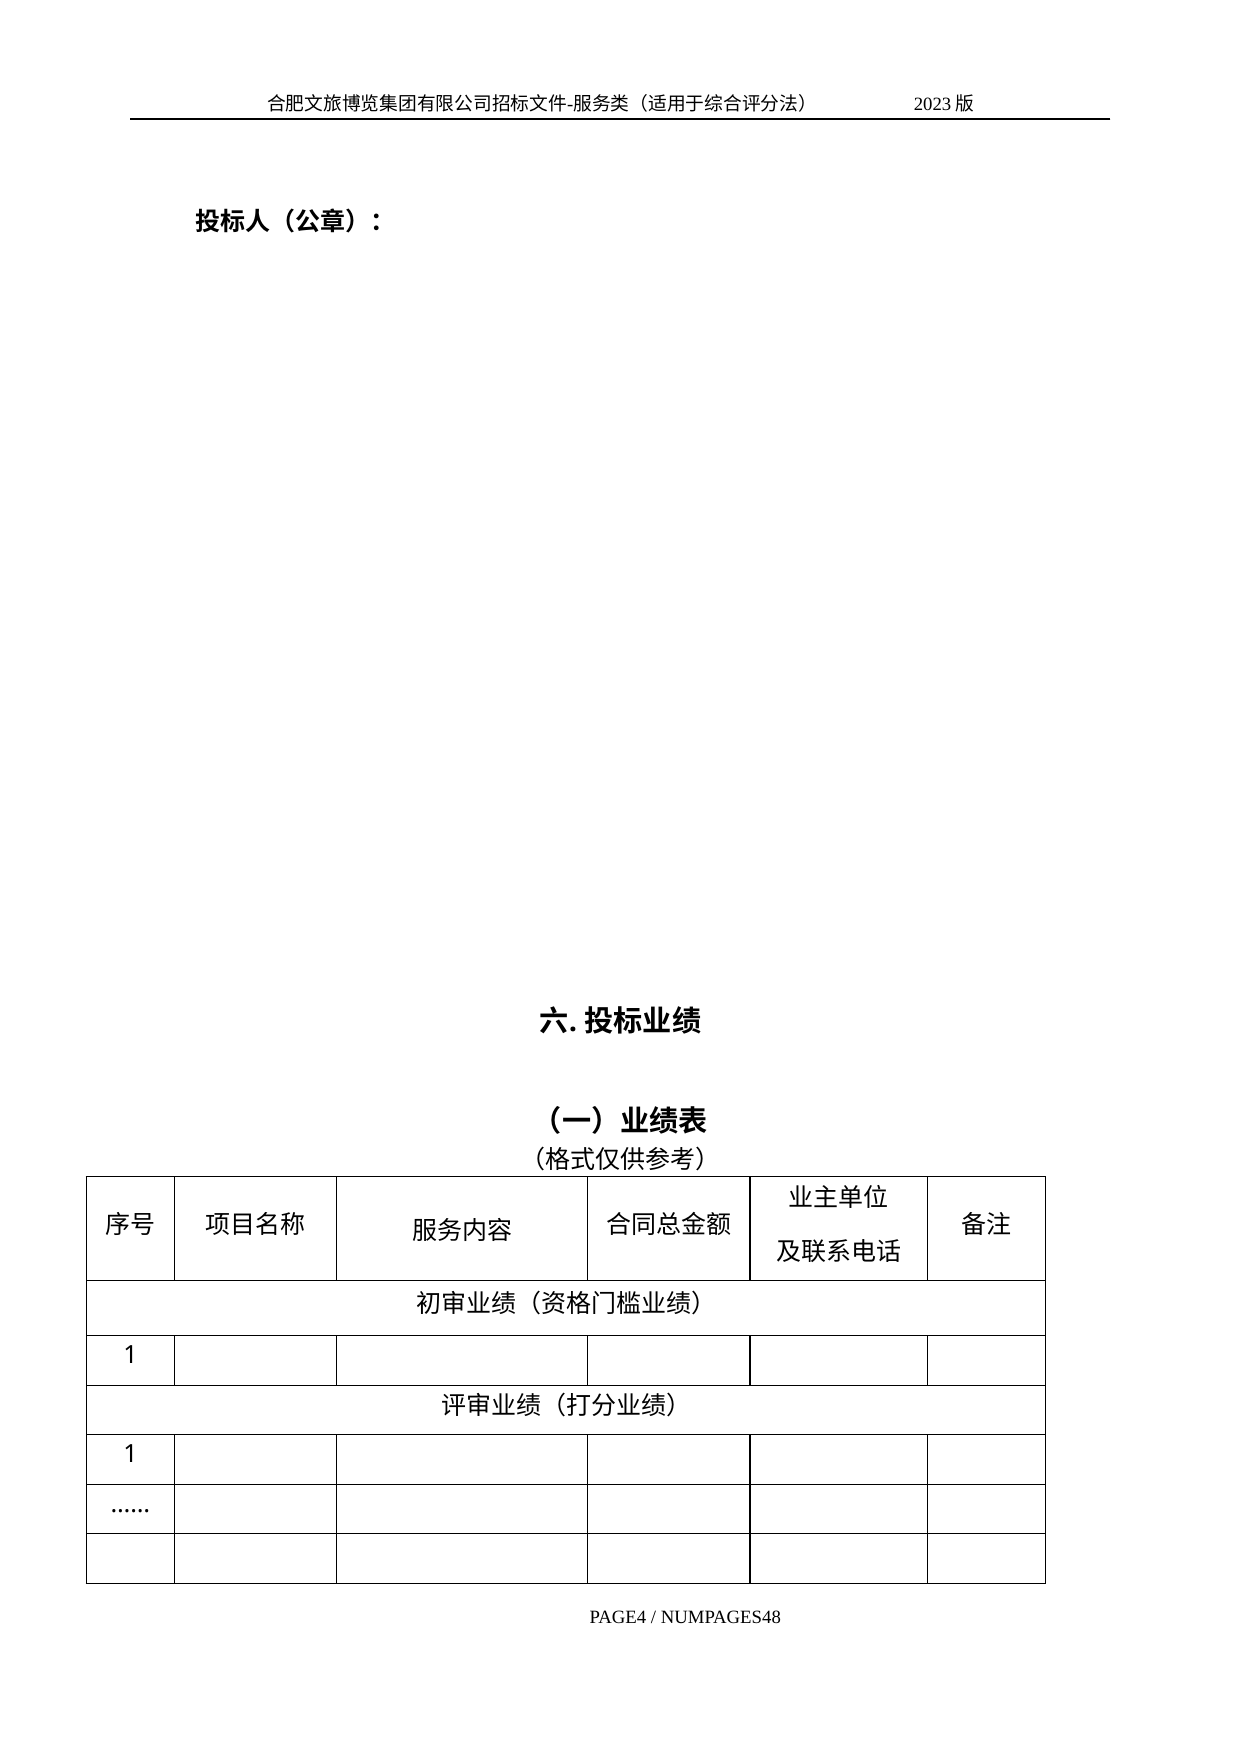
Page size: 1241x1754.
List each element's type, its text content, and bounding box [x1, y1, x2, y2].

table_cell [928, 1336, 1045, 1384]
table_cell [751, 1534, 927, 1582]
table_cell 1 [87, 1435, 174, 1484]
table_cell [337, 1485, 587, 1533]
table_cell [928, 1534, 1045, 1582]
subtitle 六. 投标业绩 [130, 997, 1110, 1039]
table_header 项目名称 [175, 1177, 336, 1280]
table_header 服务内容 [337, 1177, 587, 1280]
table_cell …… [87, 1485, 174, 1533]
table_cell [337, 1336, 587, 1384]
text （格式仅供参考） [130, 1140, 1110, 1176]
table_cell [751, 1435, 927, 1484]
table_cell [87, 1534, 174, 1582]
table_cell 1 [87, 1336, 174, 1384]
table_header 合同总金额 [588, 1177, 749, 1280]
table_cell [175, 1534, 336, 1582]
table_header 备注 [928, 1177, 1045, 1280]
table_cell [175, 1435, 336, 1484]
table_cell [175, 1485, 336, 1533]
table_cell [588, 1534, 749, 1582]
table_cell [588, 1435, 749, 1484]
table_cell [751, 1485, 927, 1533]
table_header 业主单位 及联系电话 [751, 1177, 927, 1280]
table_cell [175, 1336, 336, 1384]
text 投标人（公章）： [130, 201, 1110, 237]
table_cell [588, 1336, 749, 1384]
table_cell [337, 1534, 587, 1582]
table_cell [751, 1336, 927, 1384]
table_cell [588, 1485, 749, 1533]
text （一）业绩表 [130, 1097, 1110, 1140]
table_cell 初审业绩（资格门槛业绩） [87, 1281, 1045, 1335]
table_header 序号 [87, 1177, 174, 1280]
table_cell [928, 1485, 1045, 1533]
table_cell [928, 1435, 1045, 1484]
table_cell 评审业绩（打分业绩） [87, 1386, 1045, 1434]
table_cell [337, 1435, 587, 1484]
